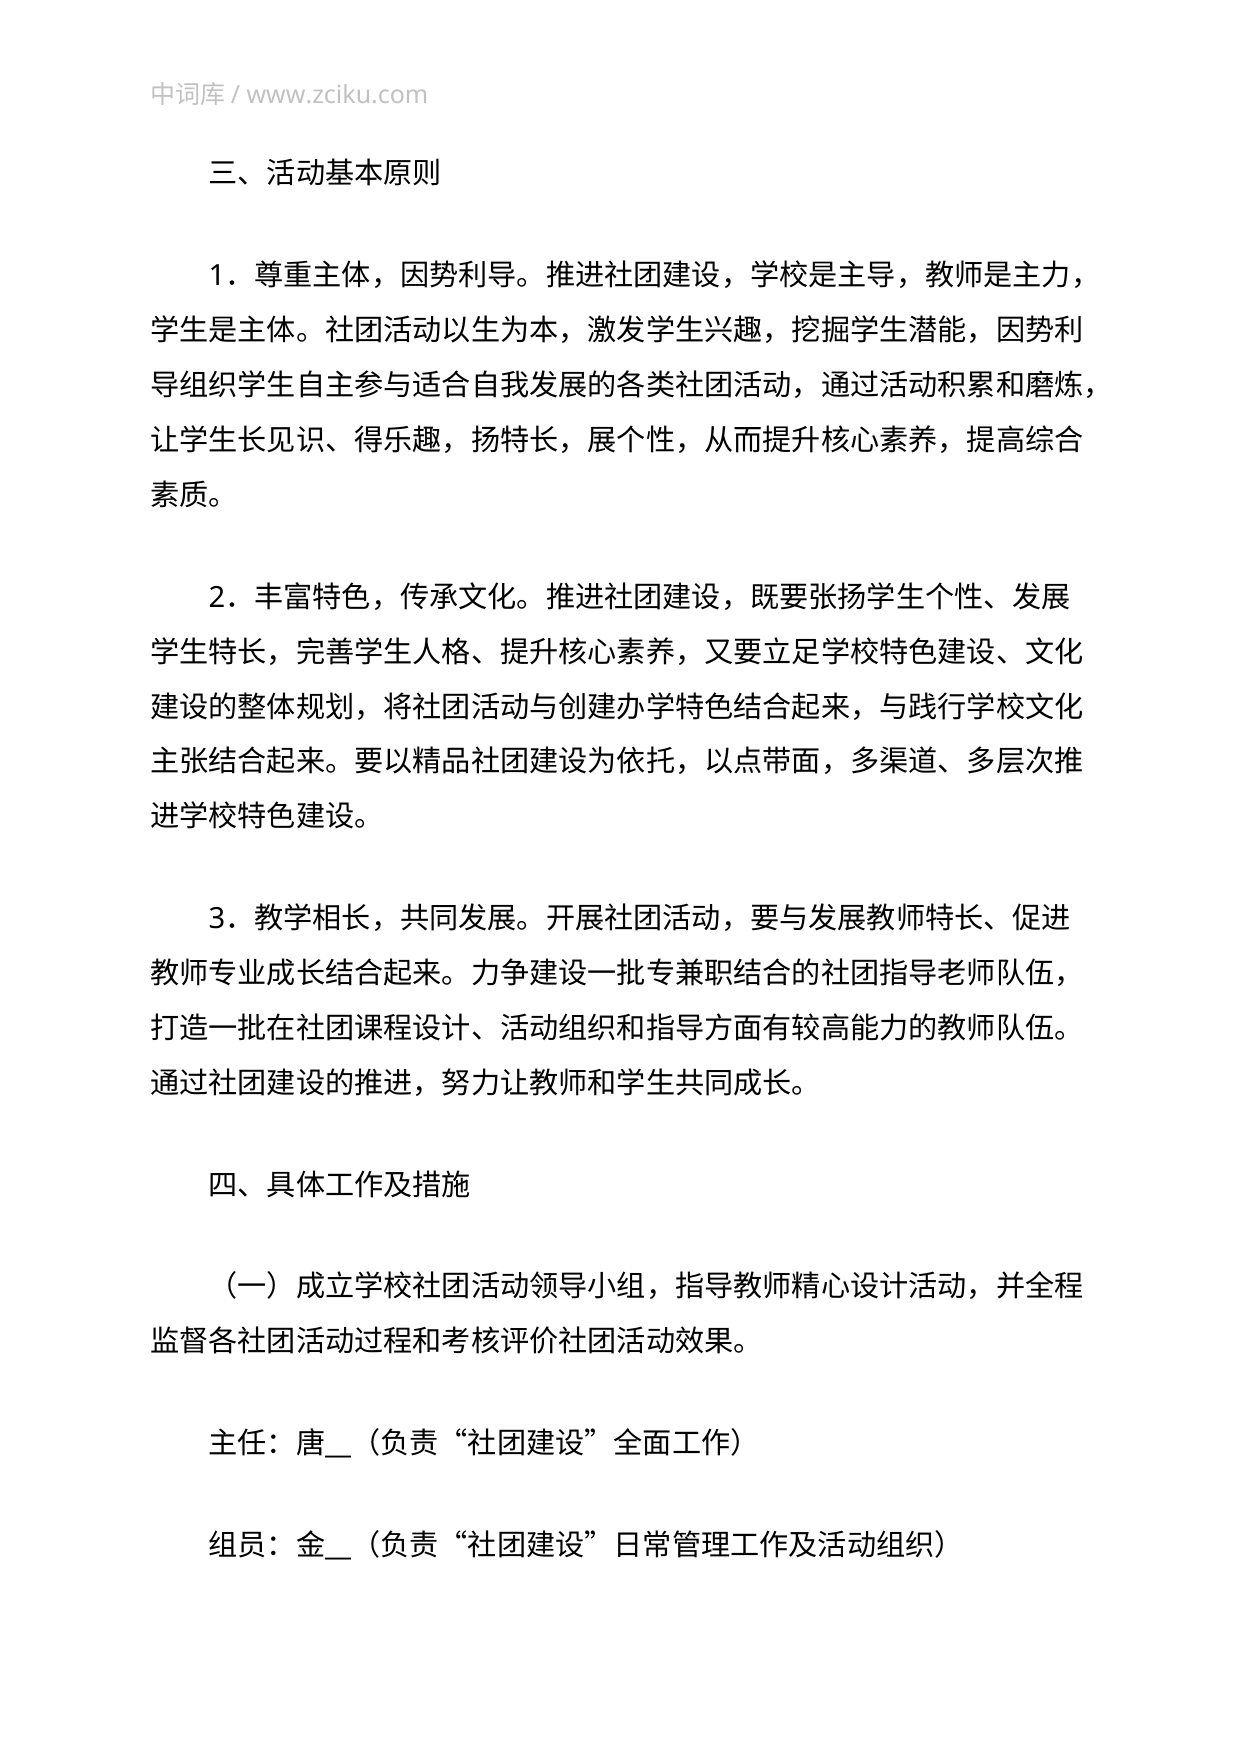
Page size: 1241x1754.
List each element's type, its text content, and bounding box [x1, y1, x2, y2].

text （一）成立学校社团活动领导小组，指导教师精心设计活动，并全程监督各社团活动过程和考核评价社团活动效果。 [150, 1263, 1090, 1360]
text 1．尊重主体，因势利导。推进社团建设，学校是主导，教师是主力，学生是主体。社团活动以生为本，激发学生兴趣，挖掘学生潜能，因势利导组织学生自主参与适合自我发展的各类社团活动，通过活动积累和磨炼，让学生长见识、得乐趣，扬特长，展个性，从而提升核心素养，提高综合素质。 [150, 252, 1090, 514]
text 2．丰富特色，传承文化。推进社团建设，既要张扬学生个性、发展学生特长，完善学生人格、提升核心素养，又要立足学校特色建设、文化建设的整体规划，将社团活动与创建办学特色结合起来，与践行学校文化主张结合起来。要以精品社团建设为依托，以点带面，多渠道、多层次推进学校特色建设。 [150, 573, 1090, 835]
text 三、活动基本原则 [150, 150, 1090, 192]
text 组员：金__（负责“社团建设”日常管理工作及活动组织） [150, 1522, 1090, 1564]
text 3．教学相长，共同发展。开展社团活动，要与发展教师特长、促进教师专业成长结合起来。力争建设一批专兼职结合的社团指导老师队伍，打造一批在社团课程设计、活动组织和指导方面有较高能力的教师队伍。通过社团建设的推进，努力让教师和学生共同成长。 [150, 895, 1090, 1102]
text 四、具体工作及措施 [150, 1161, 1090, 1203]
text 主任：唐__（负责“社团建设”全面工作） [150, 1420, 1090, 1462]
